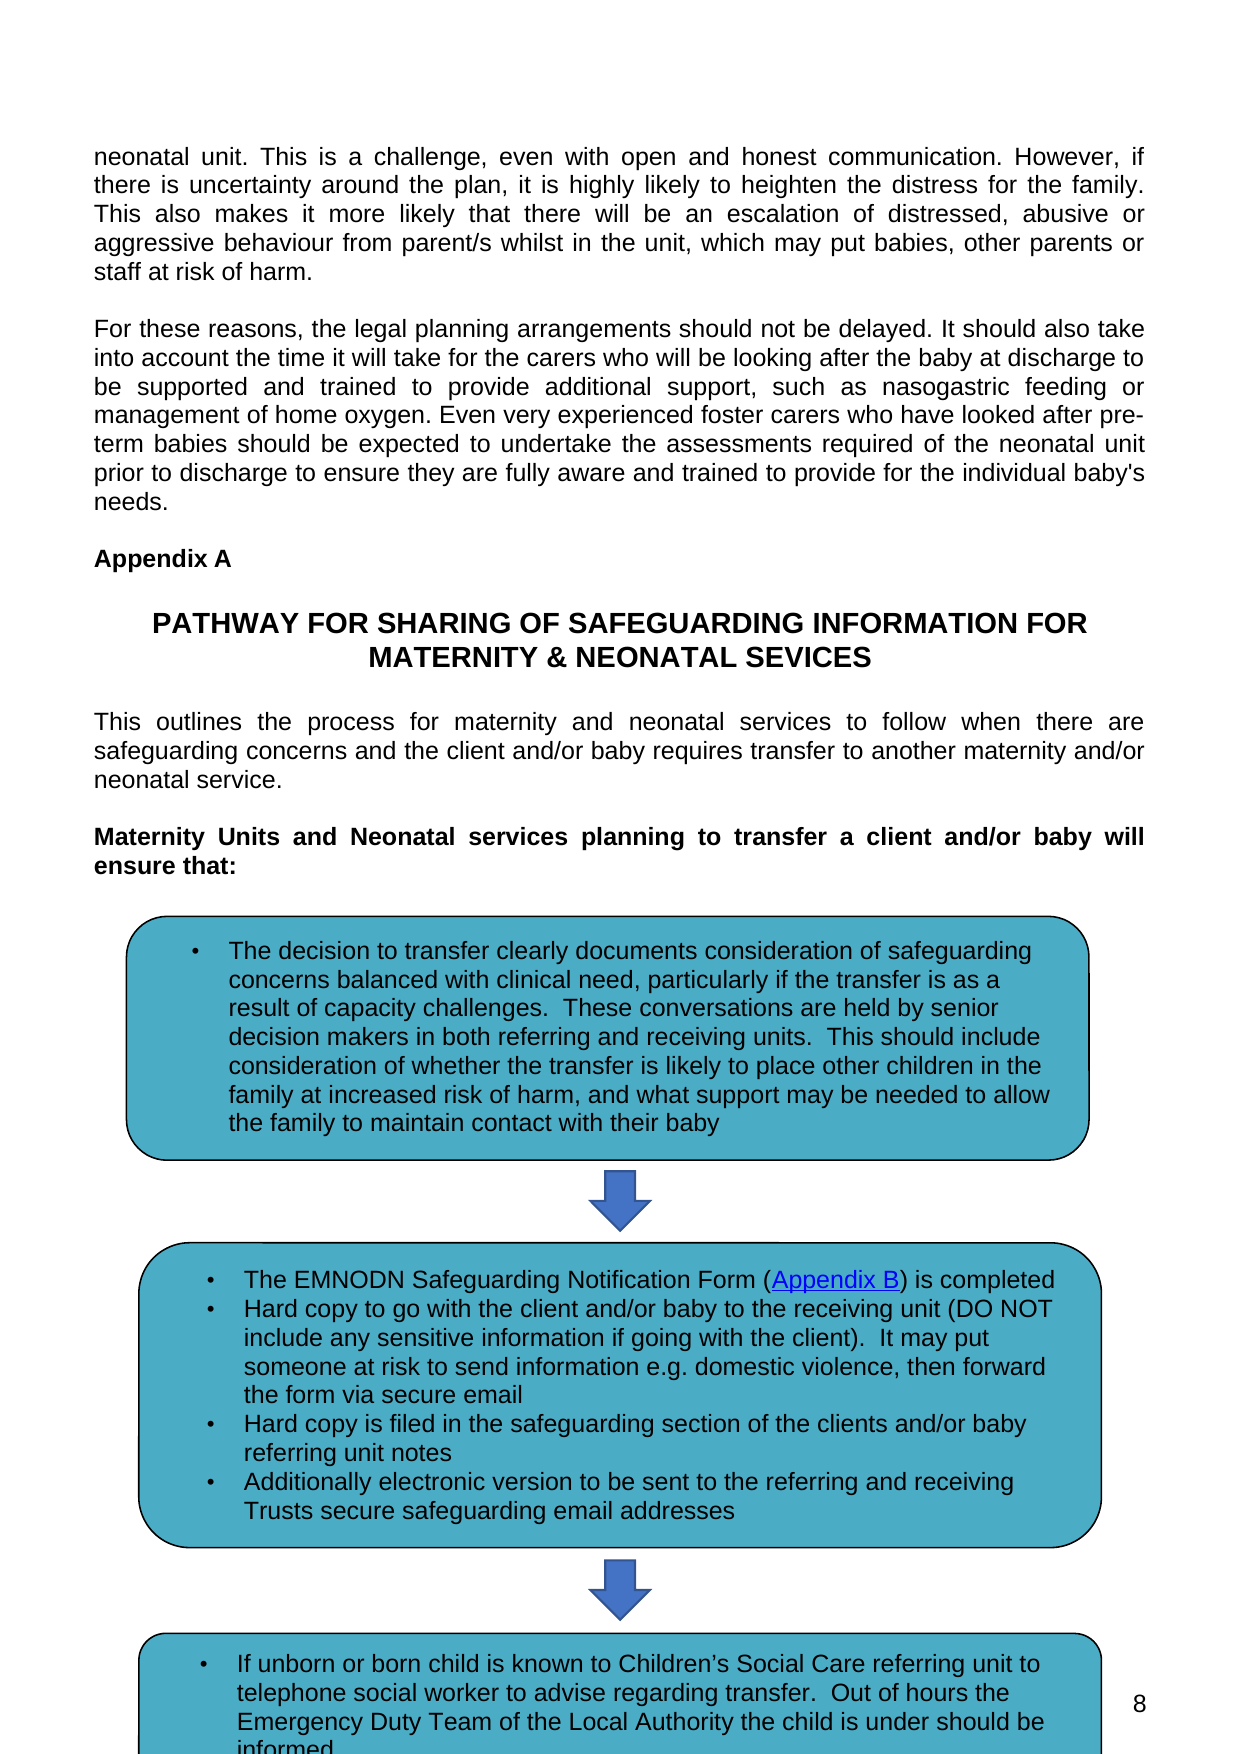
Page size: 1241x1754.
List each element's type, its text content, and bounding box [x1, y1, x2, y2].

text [94, 142, 1146, 285]
subtitle Appendix A [94, 544, 1146, 573]
text PATHWAY FOR SHARING OF SAFEGUARDING INFORMATION FOR MATERNITY & NEONATAL SEVICES [94, 606, 1146, 673]
text This outlines the process for maternity and neonatal services to follow when there are safeguarding concerns and the client and/or baby requires transfer to another maternity and/or neonatal service. [94, 707, 1146, 822]
text Maternity Units and Neonatal services planning to transfer a client and/or baby will ensure that: [94, 822, 1146, 879]
text For these reasons, the legal planning arrangements should not be delayed. It should also take into account the time it will take for the carers who will be looking after the baby at discharge to be supported and trained to provide additional support, such as nasogastric feeding or management of home oxygen. Even very experienced foster carers who have looked after pre-term babies should be expected to undertake the assessments required of the neonatal unit prior to discharge to ensure they are fully aware and trained to provide for the individual baby's needs. [94, 314, 1146, 515]
